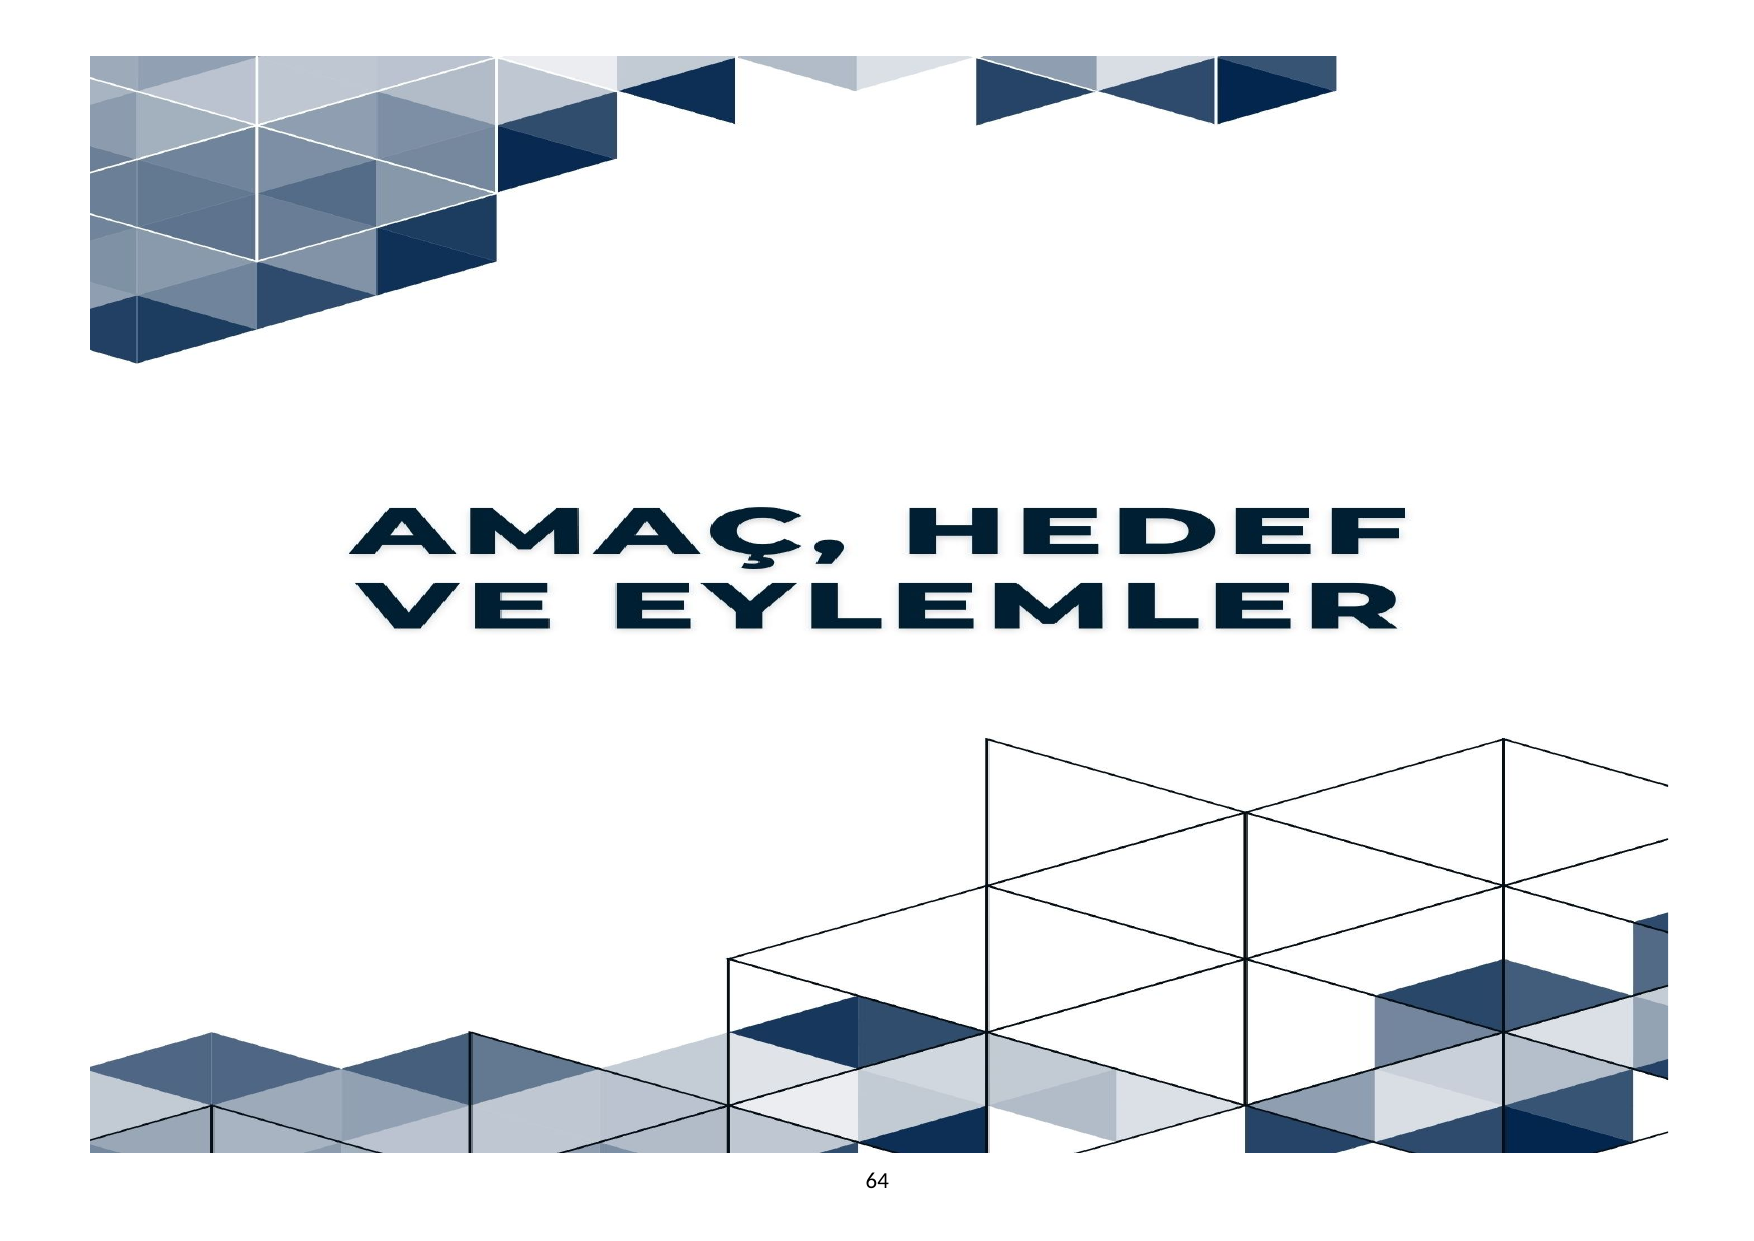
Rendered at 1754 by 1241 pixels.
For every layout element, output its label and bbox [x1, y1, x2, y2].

picture [90, 56, 1669, 1153]
